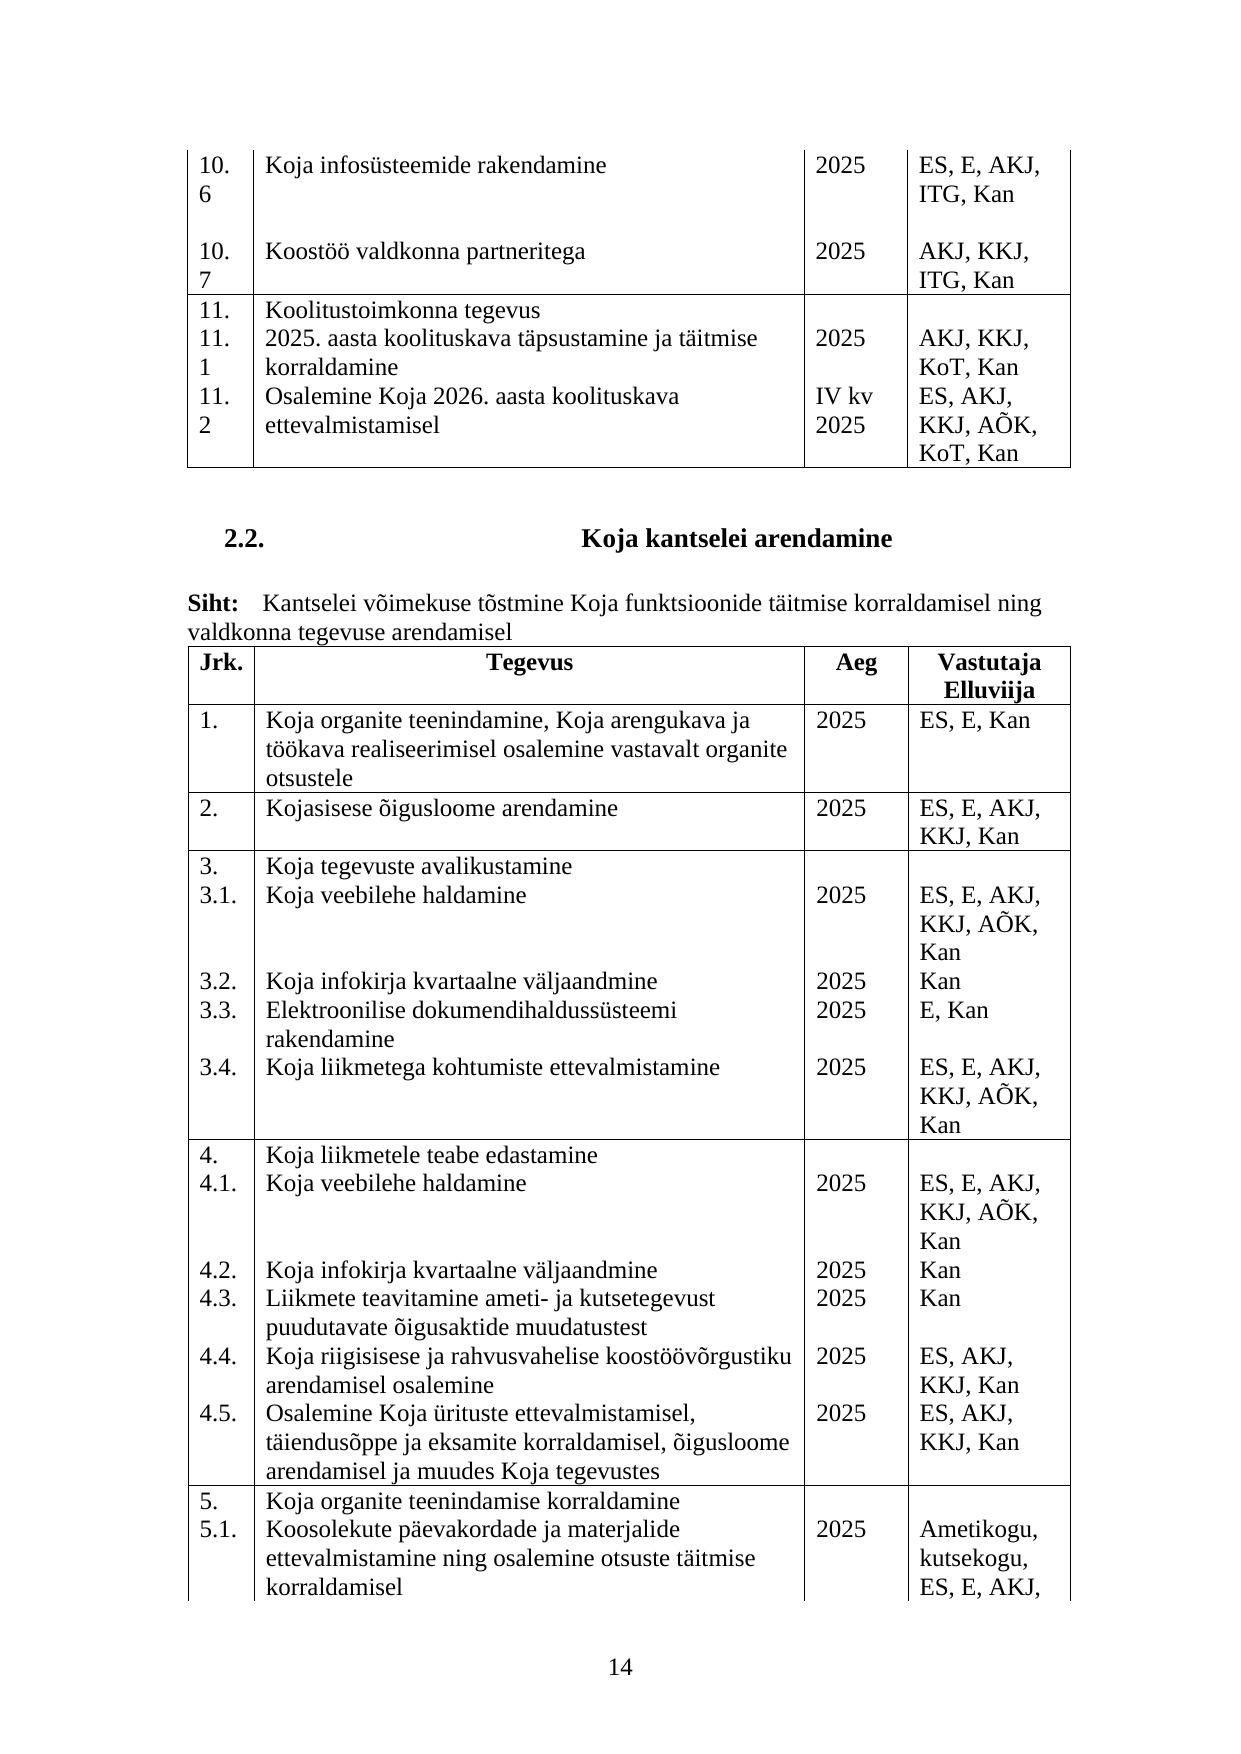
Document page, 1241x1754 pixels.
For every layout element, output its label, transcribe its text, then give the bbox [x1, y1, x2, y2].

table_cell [909, 1515, 1070, 1601]
table_cell 3.4. [189, 1053, 254, 1139]
table_cell 2025 [805, 1399, 908, 1485]
table_cell 3.1. [189, 880, 254, 966]
table_cell 2025 [805, 150, 907, 236]
table_cell 3. [189, 851, 254, 880]
table_cell Koja liikmetega kohtumiste ettevalmistamine [255, 1053, 804, 1139]
table_cell 2025 [805, 793, 908, 850]
table_cell Koja organite teenindamine, Koja arengukava ja töökava realiseerimisel osalemine vastavalt organite otsustele [255, 705, 804, 792]
table_cell 4.4. [189, 1341, 254, 1398]
table_cell 2025 [805, 880, 908, 966]
table_cell Kojasisese õigusloome arendamine [255, 793, 804, 850]
table_cell Koja riigisisese ja rahvusvahelise koostöövõrgustiku arendamisel osalemine [255, 1341, 804, 1398]
table_cell 2025 [805, 1515, 908, 1601]
table_cell ES, AKJ, KKJ, AÕK, KoT, Kan [908, 381, 1070, 467]
table_cell ES, E, AKJ, KKJ, AÕK, Kan [909, 1169, 1070, 1255]
table_cell 2025 [805, 1341, 908, 1398]
table_cell [908, 295, 1070, 323]
table_cell 10.6 [188, 150, 253, 236]
table_cell 11. [188, 295, 253, 323]
table_cell Osalemine Koja 2026. aasta koolituskava ettevalmistamisel [254, 381, 804, 467]
table_cell 2025 [805, 1169, 908, 1255]
table_cell 4.3. [189, 1284, 254, 1341]
table_cell Koja veebilehe haldamine [255, 880, 804, 966]
table_cell Osalemine Koja ürituste ettevalmistamisel, täiendusõppe ja eksamite korraldamisel, õigusloome arendamisel ja muudes Koja tegevustes [255, 1399, 804, 1485]
table_cell [909, 851, 1070, 880]
table_cell Koja infokirja kvartaalne väljaandmine [255, 966, 804, 995]
table_cell Koja tegevuste avalikustamine [255, 851, 804, 880]
table_cell Koja organite teenindamise korraldamine [255, 1486, 804, 1514]
table_cell 5.1. [189, 1515, 254, 1601]
table_header Vastutaja Elluviija [909, 647, 1070, 704]
table_cell 3.2. [189, 966, 254, 995]
table_cell [805, 1140, 908, 1168]
table_cell 2025 [805, 705, 908, 792]
table_cell Kan [909, 1255, 1070, 1283]
table_cell 5. [189, 1486, 254, 1514]
table_cell Kan [909, 1284, 1070, 1341]
table_cell ES, E, AKJ, KKJ, AÕK, Kan [909, 880, 1070, 966]
table_cell [909, 1140, 1070, 1168]
table_cell 4. [189, 1140, 254, 1168]
table_cell Koja liikmetele teabe edastamine [255, 1140, 804, 1168]
table_cell 2025 [805, 1053, 908, 1139]
table_cell 11.1 [188, 324, 253, 381]
table_cell [805, 295, 907, 323]
table_cell 4.2. [189, 1255, 254, 1283]
table_cell ES, E, AKJ, KKJ, Kan [909, 793, 1070, 850]
table_cell Kan [909, 966, 1070, 995]
table_cell [805, 851, 908, 880]
text Siht: Kantselei võimekuse tõstmine Koja funktsioonide täitmise korraldamisel ning valdkonna tegevuse arendamisel [187, 588, 1053, 646]
table_cell 10.7 [188, 236, 253, 294]
table_cell 1. [189, 705, 254, 792]
table_cell ES, AKJ, KKJ, Kan [909, 1341, 1070, 1398]
table_cell IV kv 2025 [805, 381, 907, 467]
table_cell 4.5. [189, 1399, 254, 1485]
table_header Jrk. [189, 647, 254, 704]
table_cell [805, 1486, 908, 1514]
table_cell Koostöö valdkonna partneritega [254, 236, 804, 294]
table_cell 2. [189, 793, 254, 850]
table_cell ES, E, AKJ, KKJ, AÕK, Kan [909, 1053, 1070, 1139]
table_cell 2025 [805, 324, 907, 381]
table_cell 2025. aasta koolituskava täpsustamine ja täitmise korraldamine [254, 324, 804, 381]
table_cell E, Kan [909, 995, 1070, 1052]
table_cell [255, 1515, 804, 1601]
table_cell AKJ, KKJ, ITG, Kan [908, 236, 1070, 294]
table_cell Koja infokirja kvartaalne väljaandmine [255, 1255, 804, 1283]
table_cell ES, E, AKJ, ITG, Kan [908, 150, 1070, 236]
table_cell AKJ, KKJ, KoT, Kan [908, 324, 1070, 381]
table_header Tegevus [255, 647, 804, 704]
table_header Aeg [805, 647, 908, 704]
table_cell ES, AKJ, KKJ, Kan [909, 1399, 1070, 1485]
table_cell 3.3. [189, 995, 254, 1052]
table_cell 2025 [805, 236, 907, 294]
table_cell Koolitustoimkonna tegevus [254, 295, 804, 323]
table_cell 2025 [805, 995, 908, 1052]
table_cell 2025 [805, 1284, 908, 1341]
table_cell 4.1. [189, 1169, 254, 1255]
table_cell [909, 1486, 1070, 1514]
table_cell ES, E, Kan [909, 705, 1070, 792]
table_cell 2025 [805, 1255, 908, 1283]
table_cell Koja infosüsteemide rakendamine [254, 150, 804, 236]
table_cell Liikmete teavitamine ameti- ja kutsetegevust puudutavate õigusaktide muudatustest [255, 1284, 804, 1341]
subtitle Koja kantselei arendamine [224, 522, 1053, 553]
table_cell 2025 [805, 966, 908, 995]
table_cell Elektroonilise dokumendihaldussüsteemi rakendamine [255, 995, 804, 1052]
table_cell Koja veebilehe haldamine [255, 1169, 804, 1255]
table_cell 11.2 [188, 381, 253, 467]
